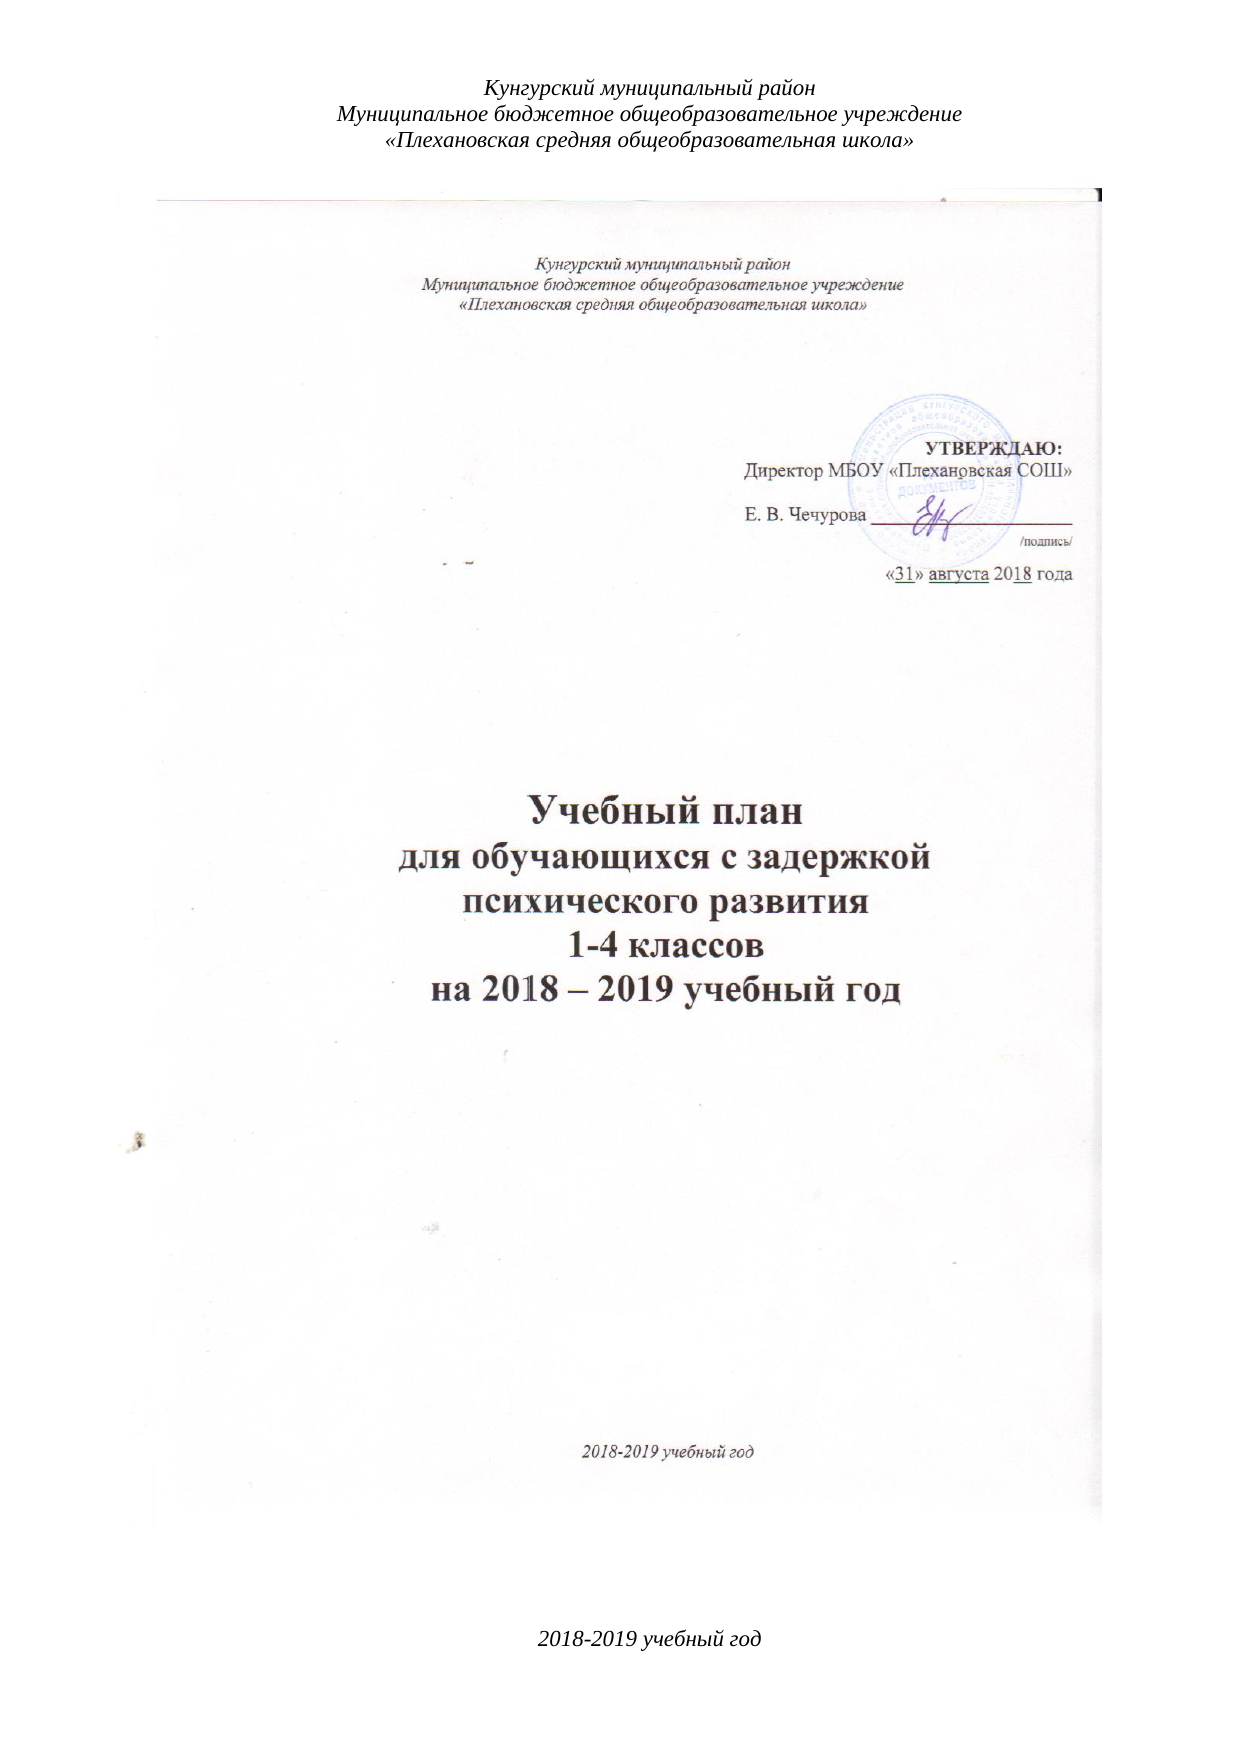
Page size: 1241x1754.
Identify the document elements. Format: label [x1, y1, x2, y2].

picture [118, 181, 1102, 1532]
